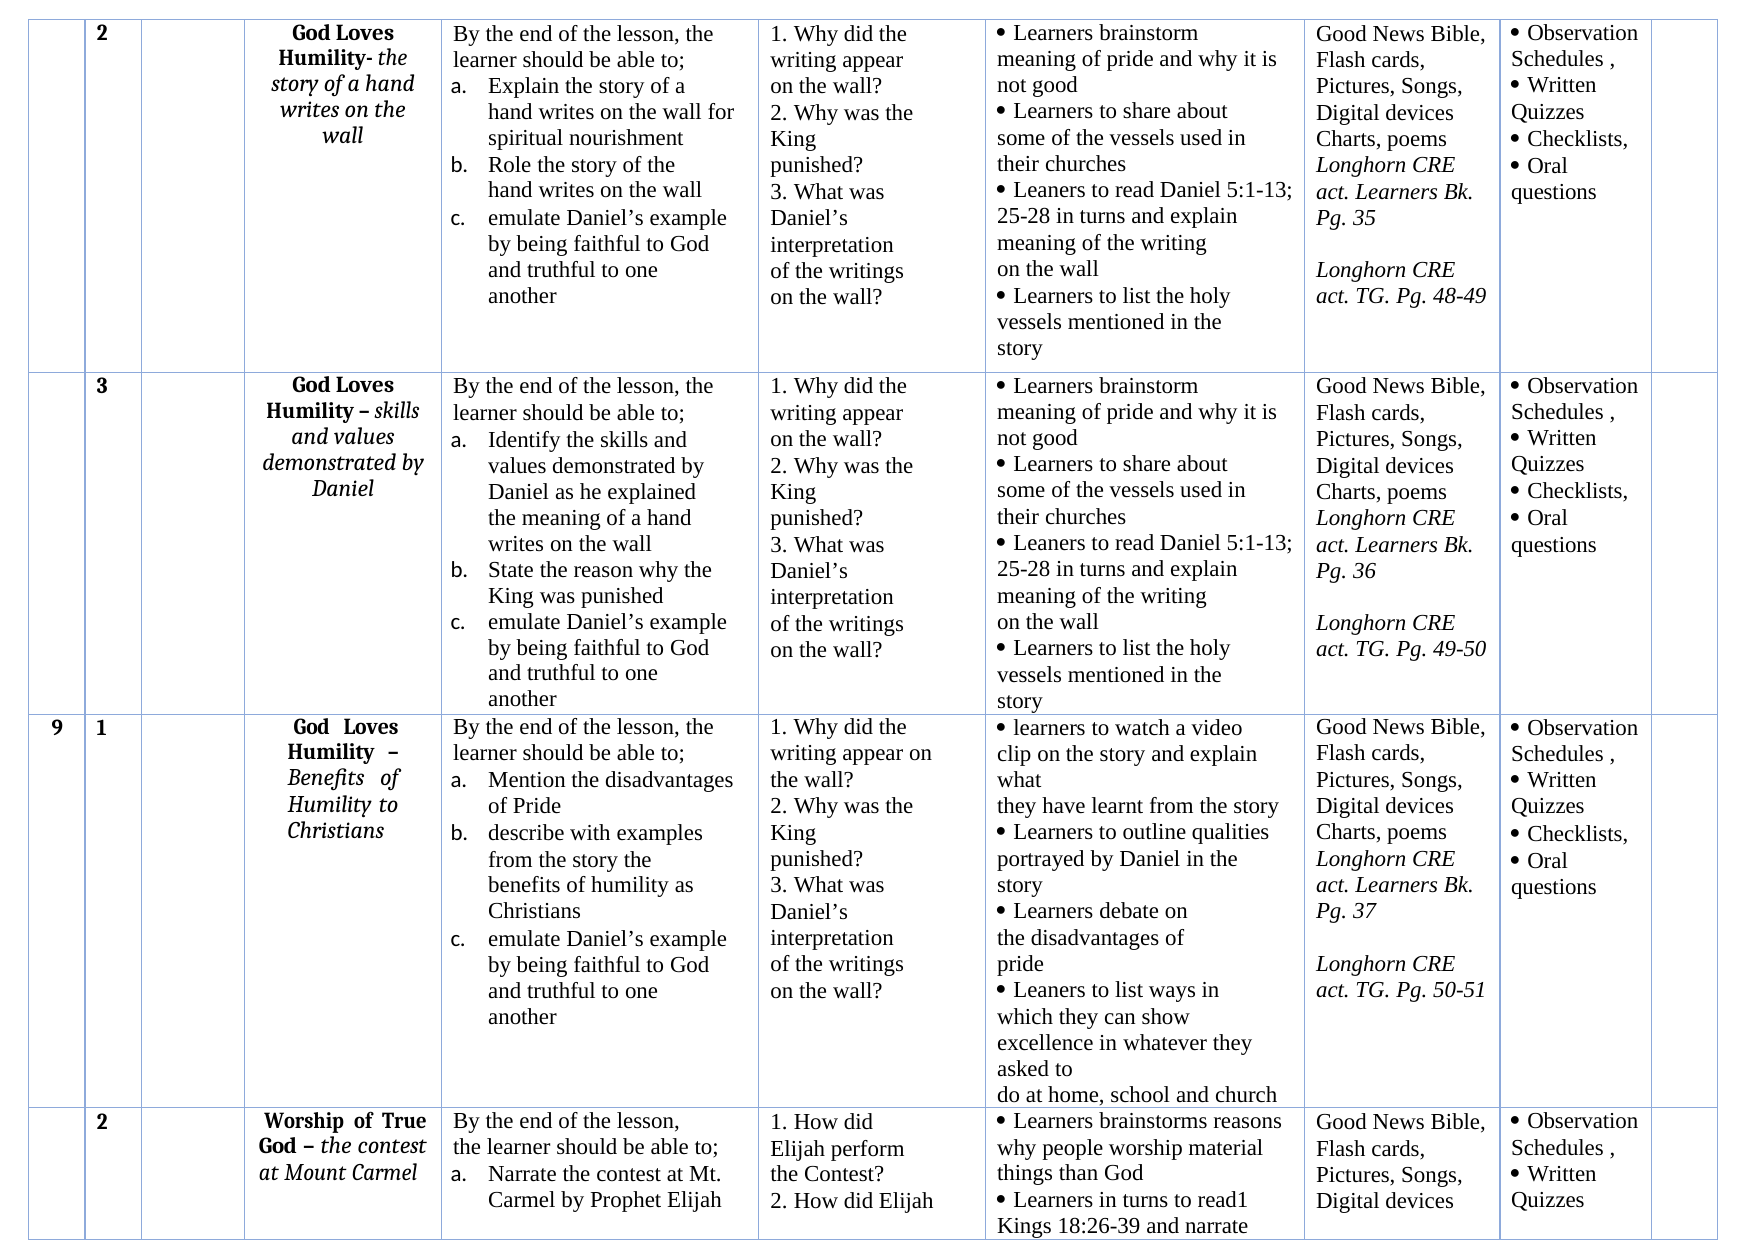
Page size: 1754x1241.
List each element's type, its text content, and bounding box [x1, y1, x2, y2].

table_cell [142, 715, 244, 1107]
table_header [142, 20, 244, 372]
table_header Observation Schedules , Written Quizzes Checklists, Oral questions [1501, 20, 1651, 372]
table_cell God Loves Humility – Benefits of Humility to Christians [245, 715, 441, 1107]
table_header 2 [86, 20, 141, 372]
table_cell By the end of the lesson, the learner should be able to; Mention the disadvantages of Pride describe with examples from the story the benefits of humility as Christians emulate Daniel’s example by being faithful to God and truthful to one another [442, 715, 758, 1107]
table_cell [759, 1108, 985, 1239]
table_cell Observation Schedules , Written Quizzes Checklists, Oral questions [1501, 715, 1651, 1107]
table_cell 2 [86, 1108, 141, 1239]
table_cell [1501, 1108, 1651, 1239]
table_cell 3 [86, 373, 141, 713]
table_cell By the end of the lesson, the learner should be able to; Identify the skills and values demonstrated by Daniel as he explained the meaning of a hand writes on the wall State the reason why the King was punished emulate Daniel’s example by being faithful to God and truthful to one another [442, 373, 758, 713]
table_header By the end of the lesson, the learner should be able to; Explain the story of a hand writes on the wall for spiritual nourishment Role the story of the hand writes on the wall emulate Daniel’s example by being faithful to God and truthful to one another [442, 20, 758, 372]
table_cell Why did the writing appear on the wall? Why was the King punished? What was Daniel’s interpretation of the writings on the wall? [759, 715, 985, 1107]
table_cell 1 [86, 715, 141, 1107]
table_cell Learners brainstorm meaning of pride and why it is not good Learners to share about some of the vessels used in their churches Leaners to read Daniel 5:1-13; 25-28 in turns and explain meaning of the writing on the wall Learners to list the holy vessels mentioned in the story [986, 373, 1304, 713]
table_header Good News Bible, Flash cards, Pictures, Songs, Digital devices Charts, poems Longhorn CRE act. Learners Bk. Pg. 35 Longhorn CRE act. TG. Pg. 48-49 [1305, 20, 1499, 372]
table_cell [1652, 1108, 1717, 1239]
table_cell [1652, 715, 1717, 1107]
table_header [29, 20, 84, 372]
table_cell [1652, 373, 1717, 713]
table_cell Why did the writing appear on the wall? Why was the King punished? What was Daniel’s interpretation of the writings on the wall? [759, 373, 985, 713]
table_cell Observation Schedules , Written Quizzes Checklists, Oral questions [1501, 373, 1651, 713]
table_cell God Loves Humility – skills and values demonstrated by Daniel [245, 373, 441, 713]
table_cell Good News Bible, Flash cards, Pictures, Songs, Digital devices Charts, poems Longhorn CRE act. Learners Bk. Pg. 36 Longhorn CRE act. TG. Pg. 49-50 [1305, 373, 1499, 713]
table_header Why did the writing appear on the wall? Why was the King punished? What was Daniel’s interpretation of the writings on the wall? [759, 20, 985, 372]
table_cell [245, 1108, 441, 1239]
table_header Learners brainstorm meaning of pride and why it is not good Learners to share about some of the vessels used in their churches Leaners to read Daniel 5:1-13; 25-28 in turns and explain meaning of the writing on the wall Learners to list the holy vessels mentioned in the story [986, 20, 1304, 372]
table_cell Good News Bible, Flash cards, Pictures, Songs, Digital devices Charts, poems Longhorn CRE act. Learners Bk. Pg. 37 Longhorn CRE act. TG. Pg. 50-51 [1305, 715, 1499, 1107]
table_cell [142, 1108, 244, 1239]
table_cell [29, 1108, 84, 1239]
table_cell [142, 373, 244, 713]
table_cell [1305, 1108, 1499, 1239]
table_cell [442, 1108, 758, 1239]
table_header God Loves Humility- the story of a hand writes on the wall [245, 20, 441, 372]
table_cell learners to watch a video clip on the story and explain what they have learnt from the story Learners to outline qualities portrayed by Daniel in the story Learners debate on the disadvantages of pride Leaners to list ways in which they can show excellence in whatever they asked to do at home, school and church [986, 715, 1304, 1107]
table_cell [29, 373, 84, 713]
table_cell 9 [29, 715, 84, 1107]
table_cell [986, 1108, 1304, 1239]
table_header [1652, 20, 1717, 372]
